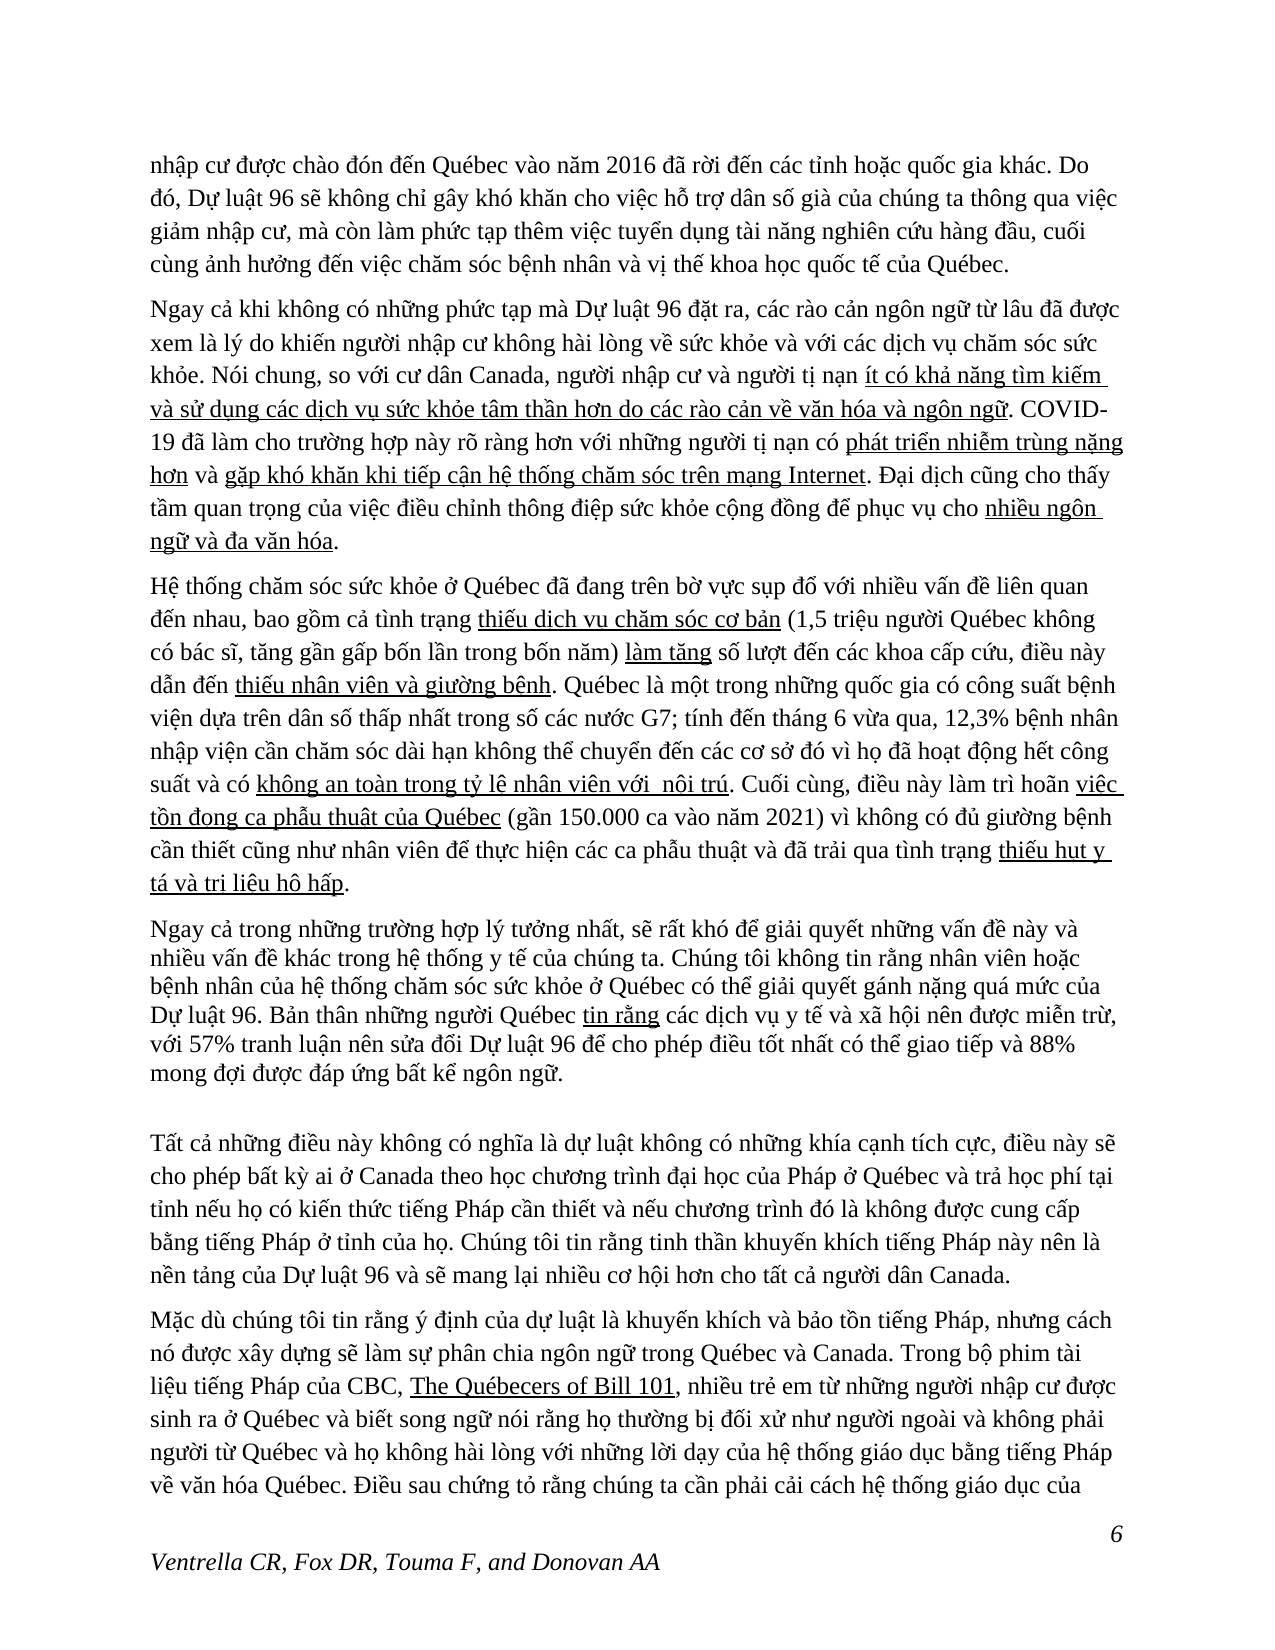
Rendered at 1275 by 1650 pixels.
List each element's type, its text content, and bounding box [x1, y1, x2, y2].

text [150, 1305, 1125, 1499]
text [150, 150, 1125, 278]
text Ngay cả trong những trường hợp lý tưởng nhất, sẽ rất khó để giải quyết những vấn đề này và nhiều vấn đề khác trong hệ thống y tế của chúng ta. Chúng tôi không tin rằng nhân viên hoặc bệnh nhân của hệ thống chăm sóc sức khỏe ở Québec có thể giải quyết gánh nặng quá mức của Dự luật 96. Bản thân những người Québec tin rằng các dịch vụ y tế và xã hội nên được miễn trừ, với 57% tranh luận nên sửa đổi Dự luật 96 để cho phép điều tốt nhất có thể giao tiếp và 88% mong đợi được đáp ứng bất kể ngôn ngữ. [150, 914, 1125, 1086]
text Hệ thống chăm sóc sức khỏe ở Québec đã đang trên bờ vực sụp đổ với nhiều vấn đề liên quan đến nhau, bao gồm cả tình trạng thiếu dịch vụ chăm sóc cơ bản (1,5 triệu người Québec không có bác sĩ, tăng gần gấp bốn lần trong bốn năm) làm tăng số lượt đến các khoa cấp cứu, điều này dẫn đến thiếu nhân viên và giường bệnh. Québec là một trong những quốc gia có công suất bệnh viện dựa trên dân số thấp nhất trong số các nước G7; tính đến tháng 6 vừa qua, 12,3% bệnh nhân nhập viện cần chăm sóc dài hạn không thể chuyển đến các cơ sở đó vì họ đã hoạt động hết công suất và có không an toàn trong tỷ lệ nhân viên với nội trú. Cuối cùng, điều này làm trì hoãn việc tồn đọng ca phẫu thuật của Québec (gần 150.000 ca vào năm 2021) vì không có đủ giường bệnh cần thiết cũng như nhân viên để thực hiện các ca phẫu thuật và đã trải qua tình trạng thiếu hụt y tá và trị liệu hô hấp. [150, 571, 1125, 897]
text Tất cả những điều này không có nghĩa là dự luật không có những khía cạnh tích cực, điều này sẽ cho phép bất kỳ ai ở Canada theo học chương trình đại học của Pháp ở Québec và trả học phí tại tỉnh nếu họ có kiến ​​thức tiếng Pháp cần thiết và nếu chương trình đó là không được cung cấp bằng tiếng Pháp ở tỉnh của họ. Chúng tôi tin rằng tinh thần khuyến khích tiếng Pháp này nên là nền tảng của Dự luật 96 và sẽ mang lại nhiều cơ hội hơn cho tất cả người dân Canada. [150, 1128, 1125, 1288]
text Ngay cả khi không có những phức tạp mà Dự luật 96 đặt ra, các rào cản ngôn ngữ từ lâu đã được xem là lý do khiến người nhập cư không hài lòng về sức khỏe và với các dịch vụ chăm sóc sức khỏe. Nói chung, so với cư dân Canada, người nhập cư và người tị nạn ít có khả năng tìm kiếm và sử dụng các dịch vụ sức khỏe tâm thần hơn do các rào cản về văn hóa và ngôn ngữ. COVID-19 đã làm cho trường hợp này rõ ràng hơn với những người tị nạn có phát triển nhiễm trùng nặng hơn và gặp khó khăn khi tiếp cận hệ thống chăm sóc trên mạng Internet. Đại dịch cũng cho thấy tầm quan trọng của việc điều chỉnh thông điệp sức khỏe cộng đồng để phục vụ cho nhiều ngôn ngữ và đa văn hóa. [150, 294, 1125, 554]
